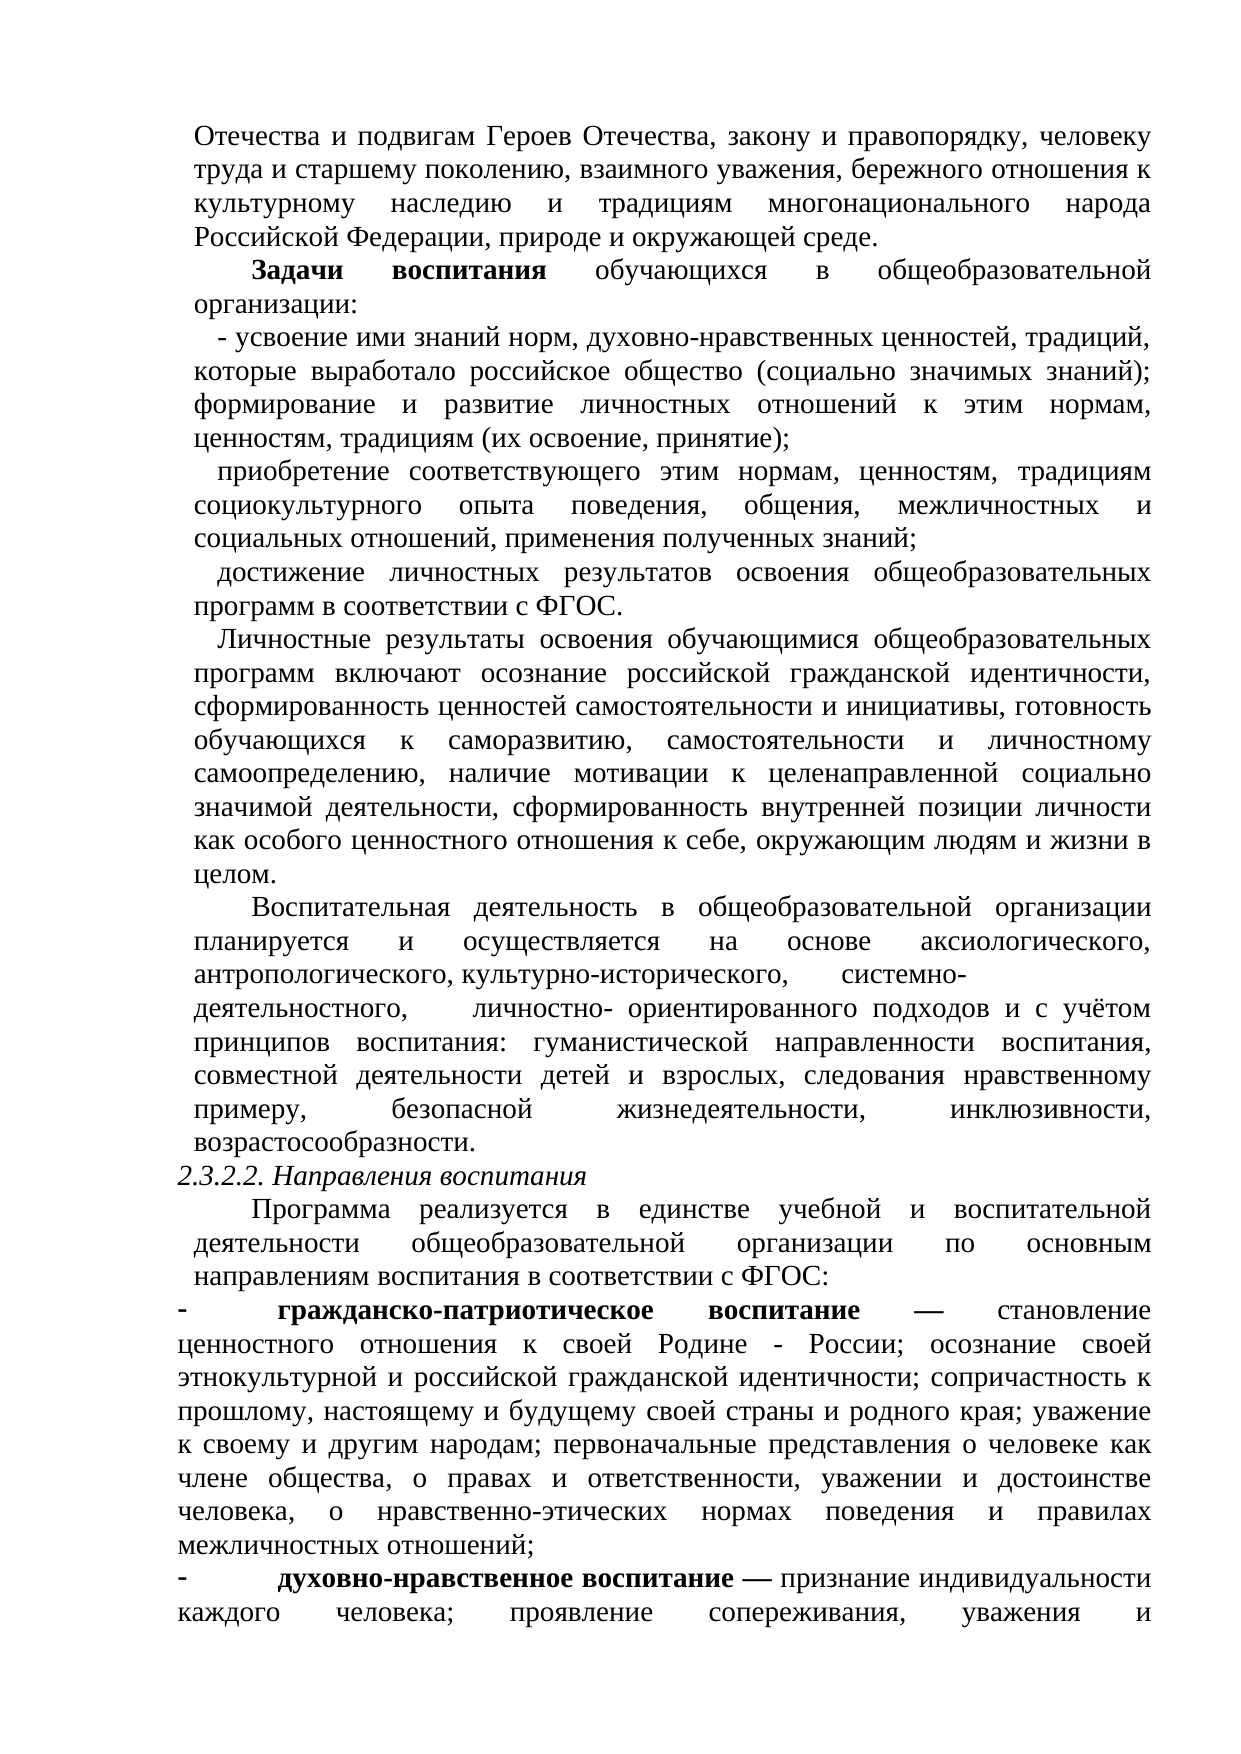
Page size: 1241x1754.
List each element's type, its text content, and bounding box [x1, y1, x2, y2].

text Задачи воспитания обучающихся в общеобразовательной организации: [193, 252, 1151, 319]
text Личностные результаты освоения обучающимися общеобразовательных программ включают осознание российской гражданской идентичности, сформированность ценностей самостоятельности и инициативы, готовность обучающихся к саморазвитию, самостоятельности и личностному самоопределению, наличие мотивации к целенаправленной социально значимой деятельности, сформированность внутренней позиции личности как особого ценностного отношения к себе, окружающим людям и жизни в целом. [193, 621, 1151, 889]
list гражданско-патриотическое воспитание — становление ценностного отношения к своей Родине - России; осознание своей этнокультурной и российской гражданской идентичности; сопричастность к прошлому, настоящему и будущему своей страны и родного края; уважение к своему и другим народам; первоначальные представления о человеке как члене общества, о правах и ответственности, уважении и достоинстве человека, о нравственно-этических нормах поведения и правилах межличностных отношений; [177, 1292, 1151, 1561]
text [193, 118, 1151, 252]
subtitle 2.3.2.2. Направления воспитания [177, 1158, 1151, 1191]
text - усвоение ими знаний норм, духовно-нравственных ценностей, традиций, которые выработало российское общество (социально значимых знаний); формирование и развитие личностных отношений к этим нормам, ценностям, традициям (их освоение, принятие); [193, 319, 1151, 453]
text Программа реализуется в единстве учебной и воспитательной деятельности общеобразовательной организации по основным направлениям воспитания в соответствии с ФГОС: [193, 1191, 1151, 1292]
text Воспитательная деятельность в общеобразовательной организации планируется и осуществляется на основе аксиологического, антропологического, культурно-исторического, системно-деятельностного, личностно- ориентированного подходов и с учётом принципов воспитания: гуманистической направленности воспитания, совместной деятельности детей и взрослых, следования нравственному примеру, безопасной жизнедеятельности, инклюзивности, возрастосообразности. [193, 889, 1151, 1158]
text приобретение соответствующего этим нормам, ценностям, традициям социокультурного опыта поведения, общения, межличностных и социальных отношений, применения полученных знаний; [193, 453, 1151, 554]
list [177, 1561, 1151, 1628]
text достижение личностных результатов освоения общеобразовательных программ в соответствии с ФГОС. [193, 554, 1151, 621]
